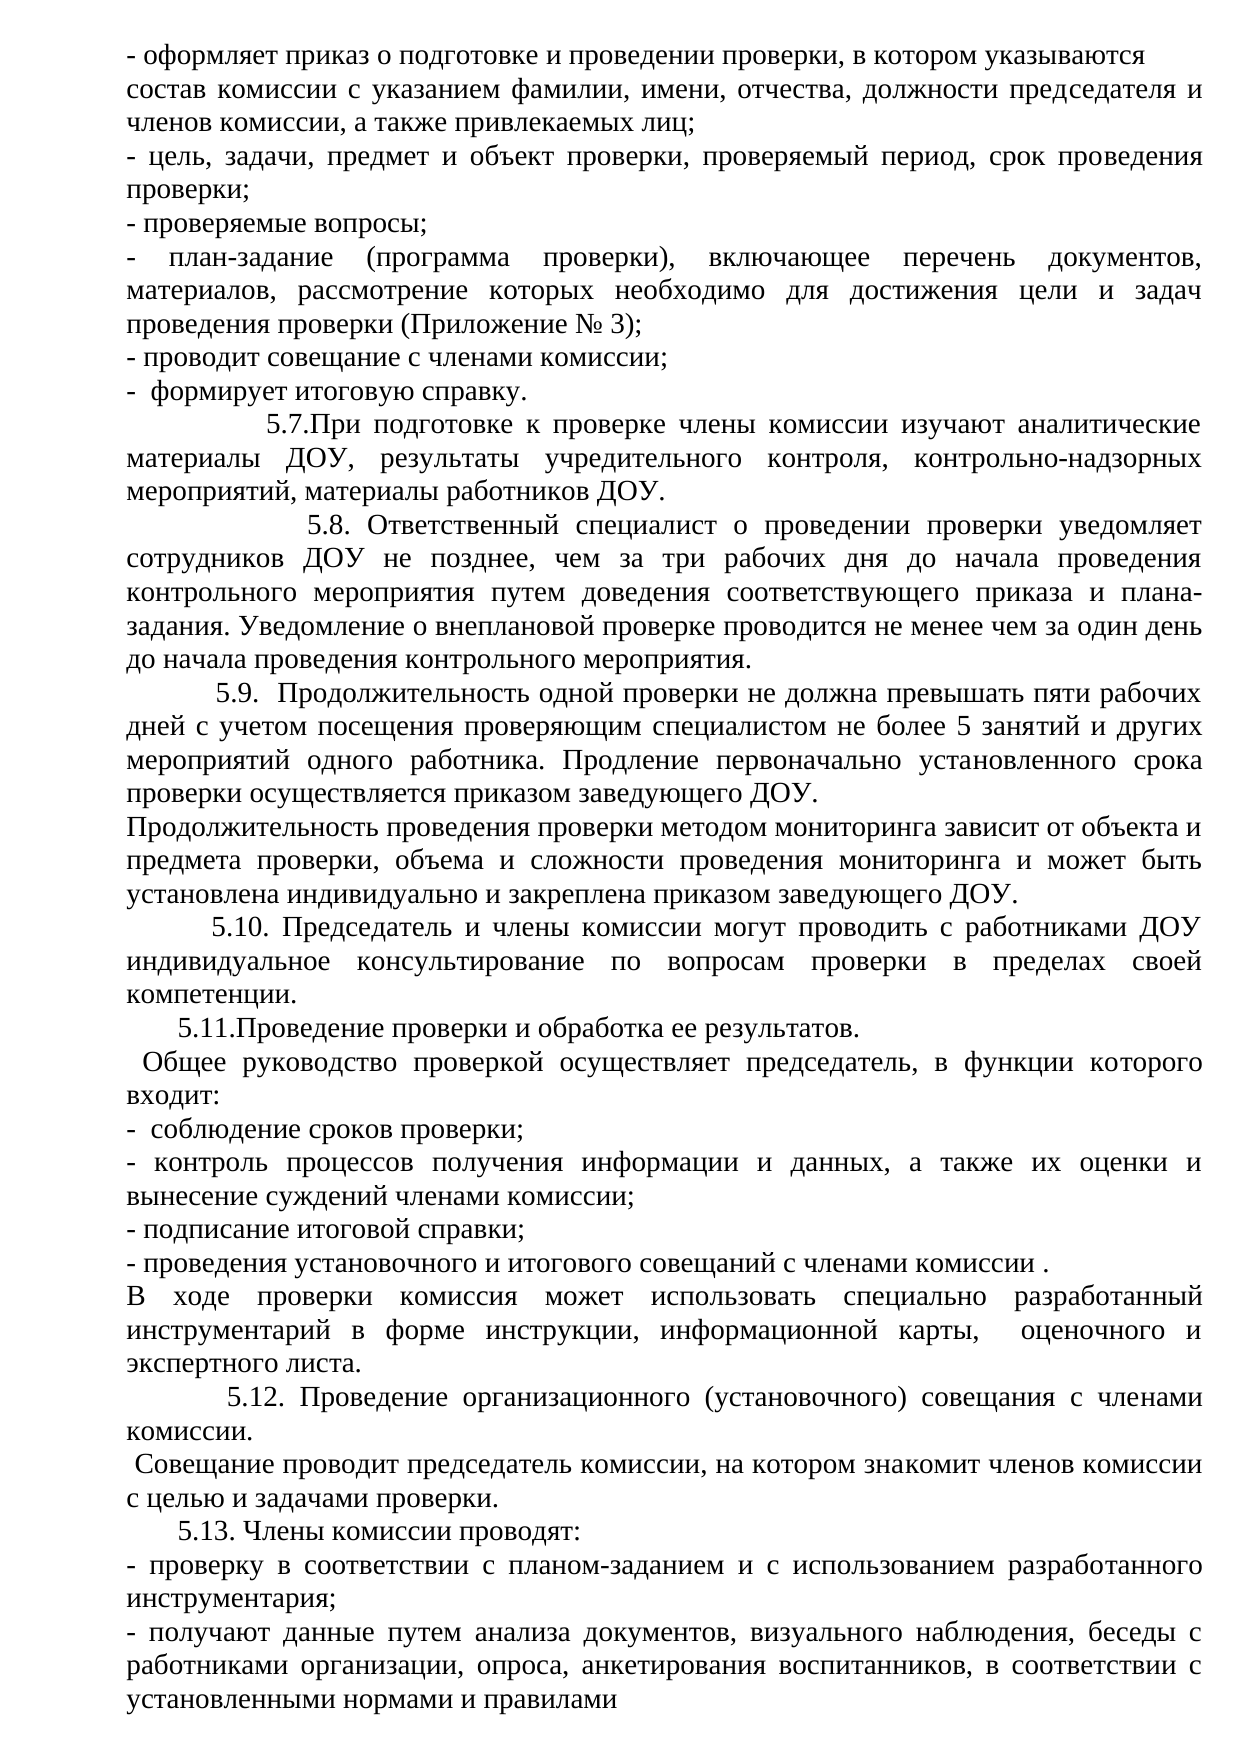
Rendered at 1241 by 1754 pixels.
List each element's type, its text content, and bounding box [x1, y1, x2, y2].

text 5.8. Ответственный специалист о проведении проверки уведомляет сотрудников ДОУ не позднее, чем за три рабочих дня до начала проведения контрольного мероприятия путем доведения соответствующего приказа и плана-задания. Уведомление о внеплановой проверке проводится не менее чем за один день до начала проведения контрольного мероприятия. [126, 507, 1203, 675]
text Общее руководство проверкой осуществляет председатель, в функции которого входит: [126, 1044, 1203, 1111]
text 5.10. Председатель и члены комиссии могут проводить с работниками ДОУ индивидуальное консультирование по вопросам проверки в пределах своей компетенции. [126, 909, 1203, 1010]
text состав комиссии с указанием фамилии, имени, отчества, должности председателя и членов комиссии, а также привлекаемых лиц; [126, 71, 1203, 138]
text 5.9. Продолжительность одной проверки не должна превышать пяти рабочих дней с учетом посещения проверяющим специалистом не более 5 занятий и других мероприятий одного работника. Продление первоначально установленного срока проверки осуществляется приказом заведующего ДОУ. [126, 675, 1203, 809]
text - проведения установочного и итогового совещаний с членами комиссии . [126, 1245, 1203, 1278]
text 5.7.При подготовке к проверке члены комиссии изучают аналитические материалы ДОУ, результаты учредительного контроля, контрольно-надзорных мероприятий, материалы работников ДОУ. [126, 406, 1203, 507]
text - соблюдение сроков проверки; [126, 1111, 1203, 1144]
text - проверку в соответствии с планом-заданием и с использованием разработанного инструментария; [126, 1547, 1203, 1614]
text - план-задание (программа проверки), включающее перечень документов, материалов, рассмотрение которых необходимо для достижения цели и задач проведения проверки (Приложение № 3); [126, 239, 1203, 339]
text - проводит совещание с членами комиссии; [126, 339, 1203, 373]
text - цель, задачи, предмет и объект проверки, проверяемый период, срок проведения проверки; [126, 138, 1203, 205]
text - оформляет приказ о подготовке и проведении проверки, в котором указываются [126, 37, 1203, 71]
text 5.11.Проведение проверки и обработка ее результатов. [126, 1010, 1203, 1044]
text Продолжительность проведения проверки методом мониторинга зависит от объекта и предмета проверки, объема и сложности проведения мониторинга и может быть установлена индивидуально и закреплена приказом заведующего ДОУ. [126, 809, 1203, 909]
text - проверяемые вопросы; [126, 205, 1203, 239]
text - подписание итоговой справки; [126, 1211, 1203, 1245]
text Совещание проводит председатель комиссии, на котором знакомит членов комиссии с целью и задачами проверки. [126, 1446, 1203, 1513]
text - формирует итоговую справку. [126, 373, 1203, 406]
text 5.12. Проведение организационного (установочного) совещания с членами комиссии. [126, 1379, 1203, 1446]
text В ходе проверки комиссия может использовать специально разработанный инструментарий в форме инструкции, информационной карты, оценочного и экспертного листа. [126, 1278, 1203, 1379]
text 5.13. Члены комиссии проводят: [126, 1513, 1203, 1547]
text - контроль процессов получения информации и данных, а также их оценки и вынесение суждений членами комиссии; [126, 1144, 1203, 1211]
text - получают данные путем анализа документов, визуального наблюдения, беседы с работниками организации, опроса, анкетирования воспитанников, в соответствии с установленными нормами и правилами [126, 1614, 1203, 1714]
